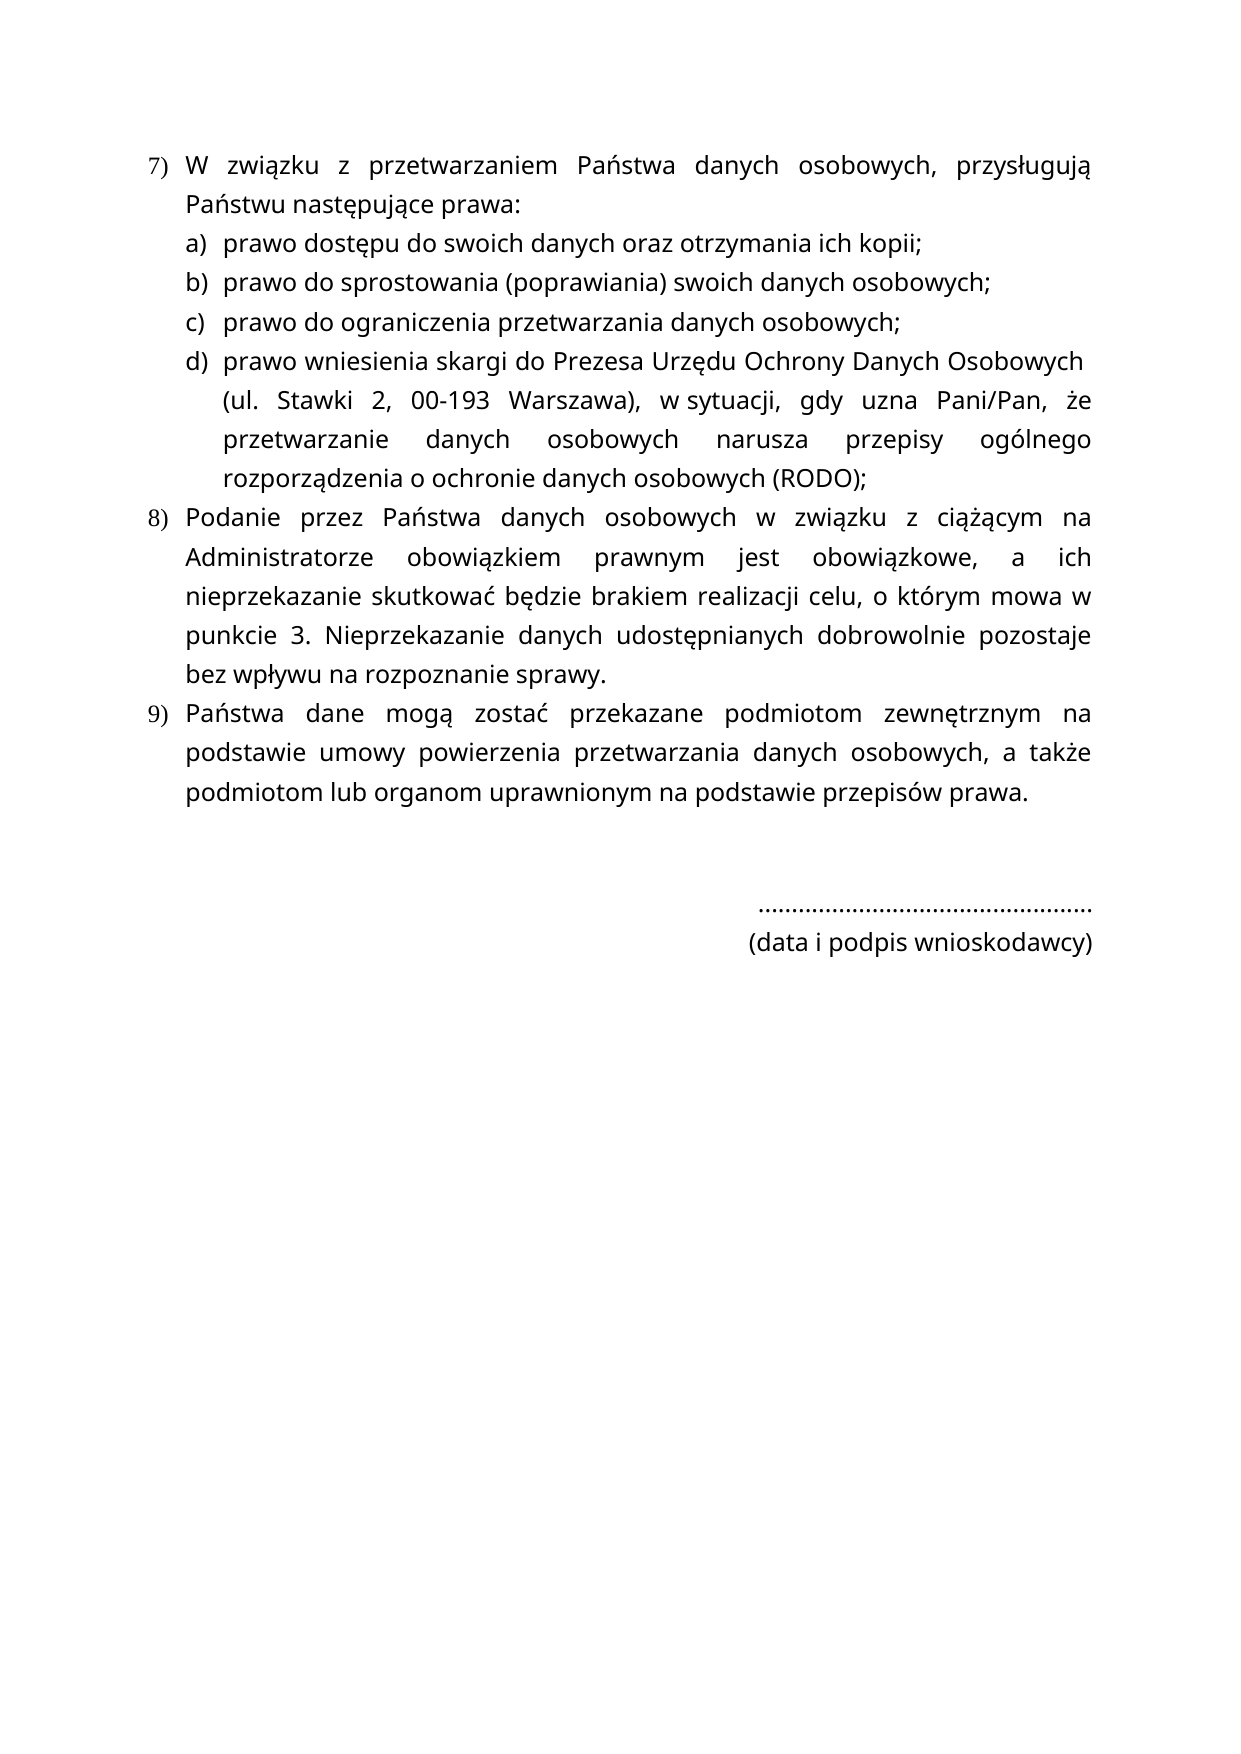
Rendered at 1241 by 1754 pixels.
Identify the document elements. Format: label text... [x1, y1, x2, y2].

list prawo wniesienia skargi do Prezesa Urzędu Ochrony Danych Osobowych (ul. Stawki 2, 00-193 Warszawa), w sytuacji, gdy uzna Pani/Pan, że przetwarzanie danych osobowych narusza przepisy ogólnego rozporządzenia o ochronie danych osobowych (RODO); [185, 343, 1093, 495]
text .................................................. [148, 886, 1093, 920]
list prawo dostępu do swoich danych oraz otrzymania ich kopii; [185, 226, 1093, 260]
list prawo do ograniczenia przetwarzania danych osobowych; [185, 304, 1093, 338]
list Podanie przez Państwa danych osobowych w związku z ciążącym na Administratorze obowiązkiem prawnym jest obowiązkowe, a ich nieprzekazanie skutkować będzie brakiem realizacji celu, o którym mowa w punkcie 3. Nieprzekazanie danych udostępnianych dobrowolnie pozostaje bez wpływu na rozpoznanie sprawy. [148, 500, 1093, 691]
list prawo do sprostowania (poprawiania) swoich danych osobowych; [185, 265, 1093, 299]
list Państwa dane mogą zostać przekazane podmiotom zewnętrznym na podstawie umowy powierzenia przetwarzania danych osobowych, a także podmiotom lub organom uprawnionym na podstawie przepisów prawa. [148, 696, 1093, 808]
list W związku z przetwarzaniem Państwa danych osobowych, przysługują Państwu następujące prawa: [148, 148, 1093, 221]
text (data i podpis wnioskodawcy) [148, 925, 1093, 959]
